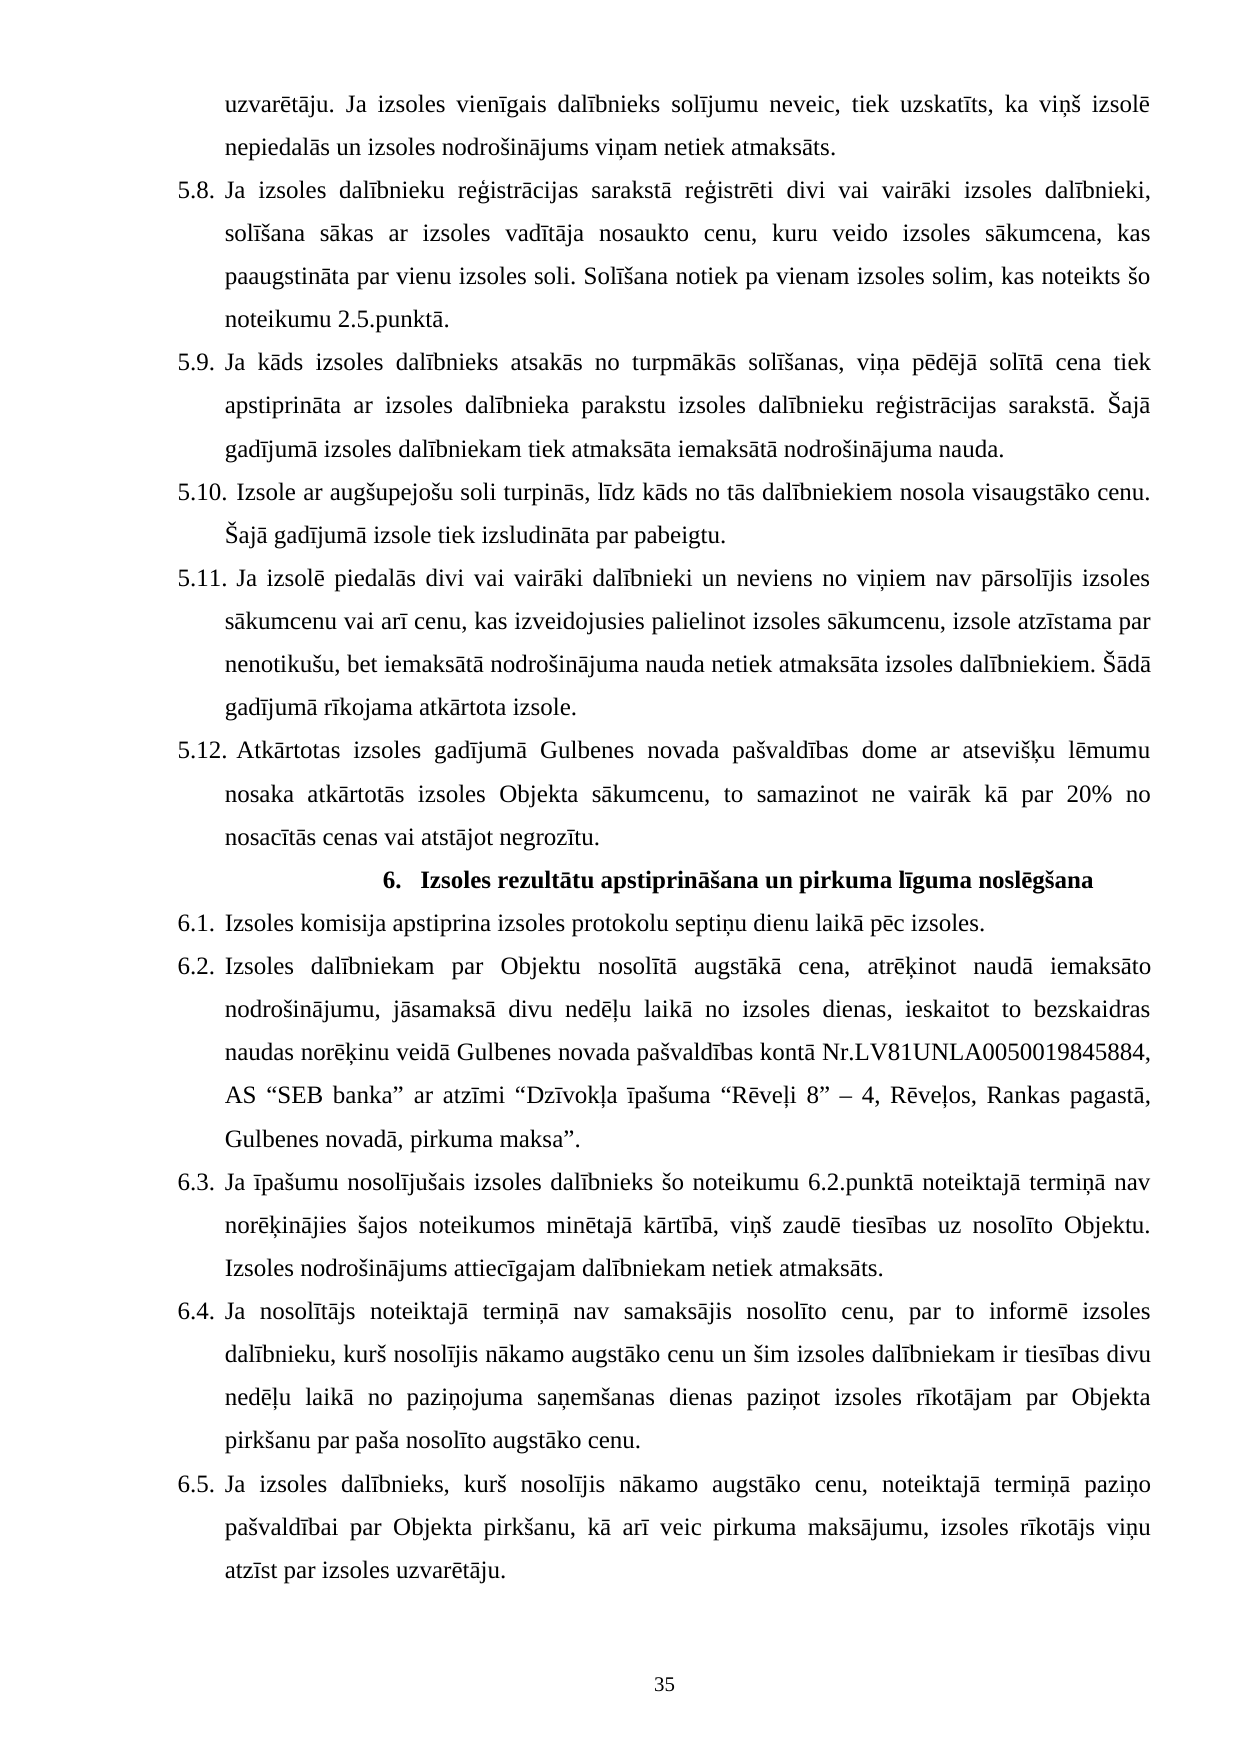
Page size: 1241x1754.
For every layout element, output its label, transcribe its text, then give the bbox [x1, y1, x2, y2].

list Izsoles dalībniekam par Objektu nosolītā augstākā cena, atrēķinot naudā iemaksāto nodrošinājumu, jāsamaksā divu nedēļu laikā no izsoles dienas, ieskaitot to bezskaidras naudas norēķinu veidā Gulbenes novada pašvaldības kontā Nr.LV81UNLA0050019845884, AS “SEB banka” ar atzīmi “Dzīvokļa īpašuma “Rēveļi 8” – 4, Rēveļos, Rankas pagastā, Gulbenes novadā, pirkuma maksa”. [177, 951, 1152, 1152]
list Ja kāds izsoles dalībnieks atsakās no turpmākās solīšanas, viņa pēdējā solītā cena tiek apstiprināta ar izsoles dalībnieka parakstu izsoles dalībnieku reģistrācijas sarakstā. Šajā gadījumā izsoles dalībniekam tiek atmaksāta iemaksātā nodrošinājuma nauda. [177, 347, 1152, 462]
list Izsoles komisija apstiprina izsoles protokolu septiņu dienu laikā pēc izsoles. [177, 908, 1152, 937]
list Ja izsoles dalībnieks, kurš nosolījis nākamo augstāko cenu, noteiktajā termiņā paziņo pašvaldībai par Objekta pirkšanu, kā arī veic pirkuma maksājumu, izsoles rīkotājs viņu atzīst par izsoles uzvarētāju. [177, 1469, 1152, 1584]
list Izsoles rezultātu apstiprināšana un pirkuma līguma noslēgšana [325, 865, 1152, 894]
list Ja izsoles dalībnieku reģistrācijas sarakstā reģistrēti divi vai vairāki izsoles dalībnieki, solīšana sākas ar izsoles vadītāja nosaukto cenu, kuru veido izsoles sākumcena, kas paaugstināta par vienu izsoles soli. Solīšana notiek pa vienam izsoles solim, kas noteikts šo noteikumu 2.5.punktā. [177, 175, 1152, 333]
list Ja nosolītājs noteiktajā termiņā nav samaksājis nosolīto cenu, par to informē izsoles dalībnieku, kurš nosolījis nākamo augstāko cenu un šim izsoles dalībniekam ir tiesības divu nedēļu laikā no paziņojuma saņemšanas dienas paziņot izsoles rīkotājam par Objekta pirkšanu par paša nosolīto augstāko cenu. [177, 1296, 1152, 1454]
list Ja īpašumu nosolījušais izsoles dalībnieks šo noteikumu 6.2.punktā noteiktajā termiņā nav norēķinājies šajos noteikumos minētajā kārtībā, viņš zaudē tiesības uz nosolīto Objektu. Izsoles nodrošinājums attiecīgajam dalībniekam netiek atmaksāts. [177, 1167, 1152, 1282]
list Izsole ar augšupejošu soli turpinās, līdz kāds no tās dalībniekiem nosola visaugstāko cenu. Šajā gadījumā izsole tiek izsludināta par pabeigtu. [177, 477, 1152, 549]
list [177, 89, 1152, 161]
list Ja izsolē piedalās divi vai vairāki dalībnieki un neviens no viņiem nav pārsolījis izsoles sākumcenu vai arī cenu, kas izveidojusies palielinot izsoles sākumcenu, izsole atzīstama par nenotikušu, bet iemaksātā nodrošinājuma nauda netiek atmaksāta izsoles dalībniekiem. Šādā gadījumā rīkojama atkārtota izsole. [177, 563, 1152, 721]
list Atkārtotas izsoles gadījumā Gulbenes novada pašvaldības dome ar atsevišķu lēmumu nosaka atkārtotās izsoles Objekta sākumcenu, to samazinot ne vairāk kā par 20% no nosacītās cenas vai atstājot negrozītu. [177, 736, 1152, 851]
